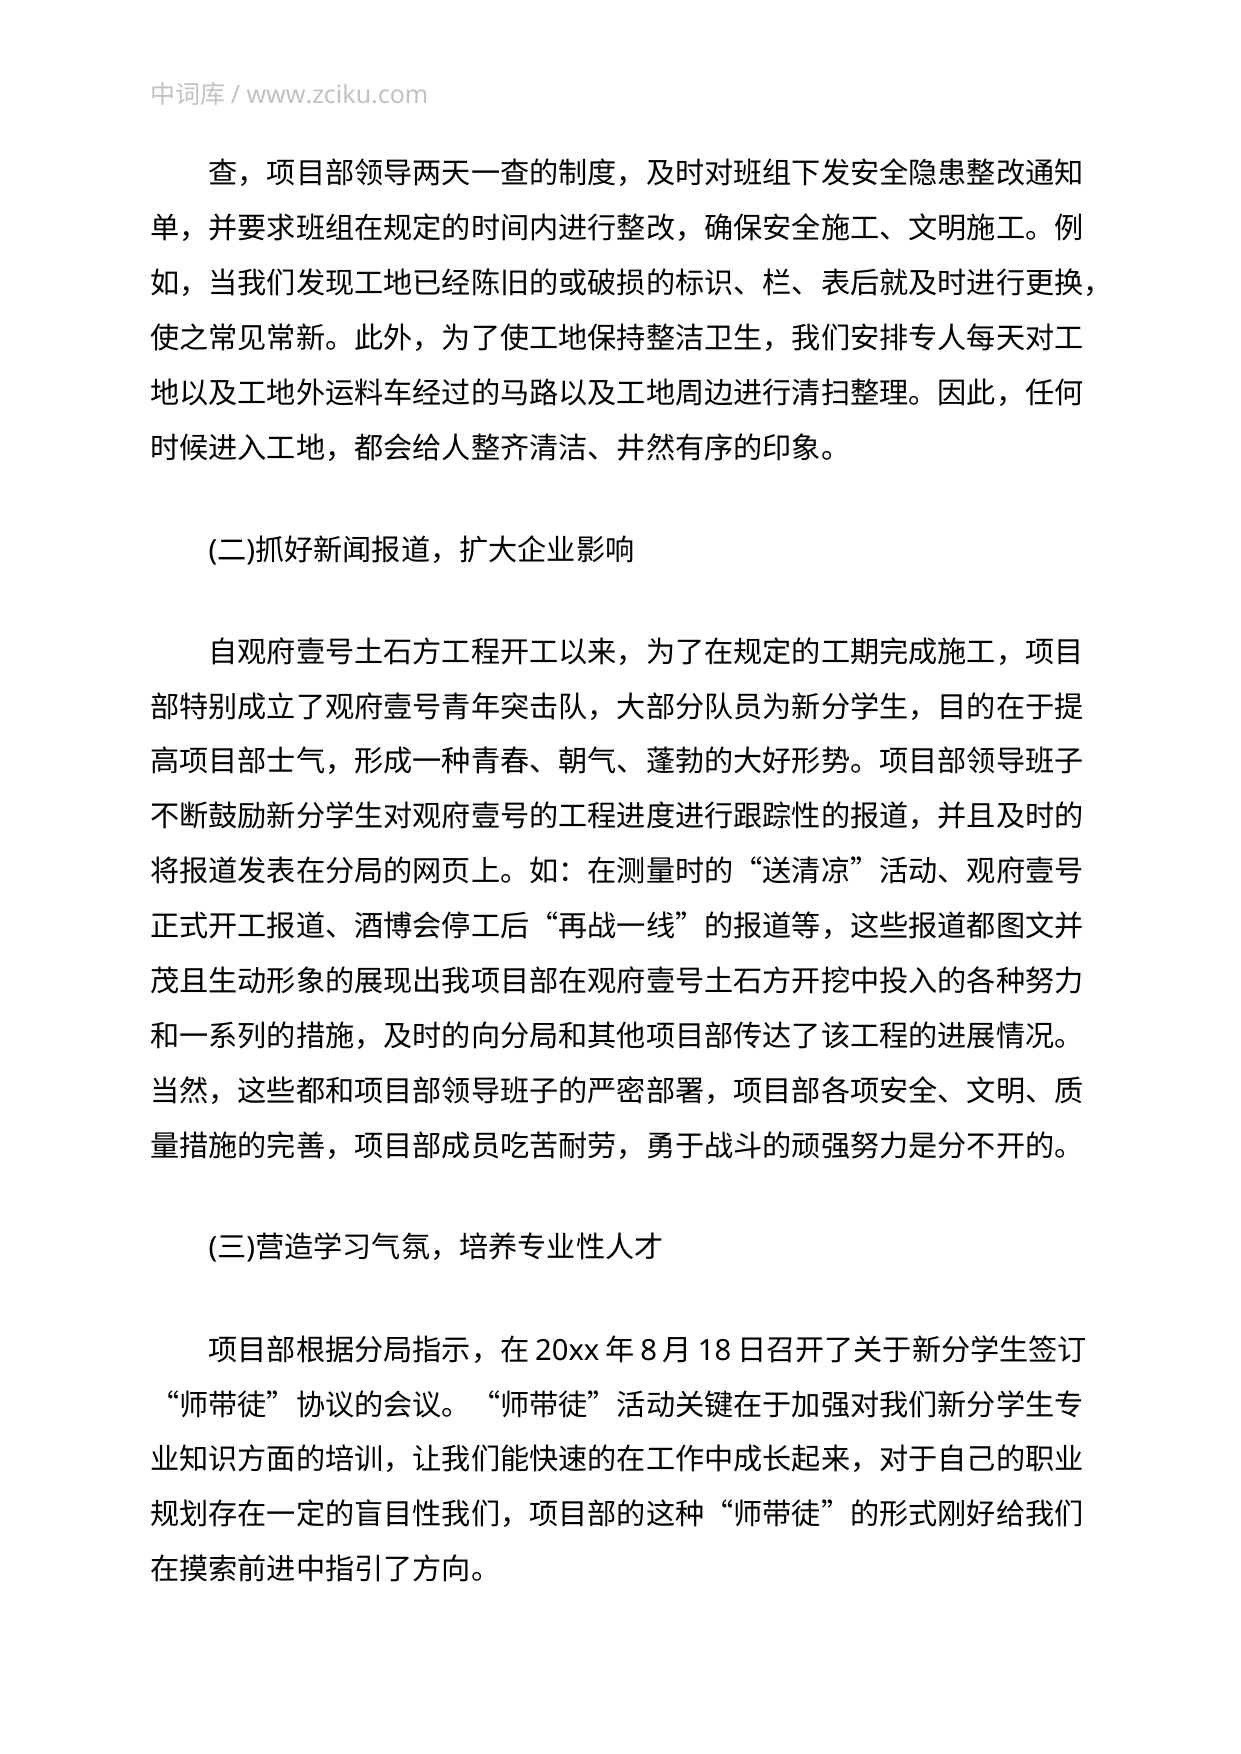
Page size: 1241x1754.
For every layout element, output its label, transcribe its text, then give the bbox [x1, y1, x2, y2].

text (二)抓好新闻报道，扩大企业影响 [150, 526, 1090, 569]
text 自观府壹号土石方工程开工以来，为了在规定的工期完成施工，项目部特别成立了观府壹号青年突击队，大部分队员为新分学生，目的在于提高项目部士气，形成一种青春、朝气、蓬勃的大好形势。项目部领导班子不断鼓励新分学生对观府壹号的工程进度进行跟踪性的报道，并且及时的将报道发表在分局的网页上。如：在测量时的“送清凉”活动、观府壹号正式开工报道、酒博会停工后“再战一线”的报道等，这些报道都图文并茂且生动形象的展现出我项目部在观府壹号土石方开挖中投入的各种努力和一系列的措施，及时的向分局和其他项目部传达了该工程的进展情况。当然，这些都和项目部领导班子的严密部署，项目部各项安全、文明、质量措施的完善，项目部成员吃苦耐劳，勇于战斗的顽强努力是分不开的。 [150, 628, 1090, 1164]
text (三)营造学习气氛，培养专业性人才 [150, 1224, 1090, 1266]
text 查，项目部领导两天一查的制度，及时对班组下发安全隐患整改通知单，并要求班组在规定的时间内进行整改，确保安全施工、文明施工。例如，当我们发现工地已经陈旧的或破损的标识、栏、表后就及时进行更换，使之常见常新。此外，为了使工地保持整洁卫生，我们安排专人每天对工地以及工地外运料车经过的马路以及工地周边进行清扫整理。因此，任何时候进入工地，都会给人整齐清洁、井然有序的印象。 [150, 150, 1090, 467]
text 项目部根据分局指示，在20xx年8月18日召开了关于新分学生签订“师带徒”协议的会议。“师带徒”活动关键在于加强对我们新分学生专业知识方面的培训，让我们能快速的在工作中成长起来，对于自己的职业规划存在一定的盲目性我们，项目部的这种“师带徒”的形式刚好给我们在摸索前进中指引了方向。 [150, 1326, 1090, 1588]
